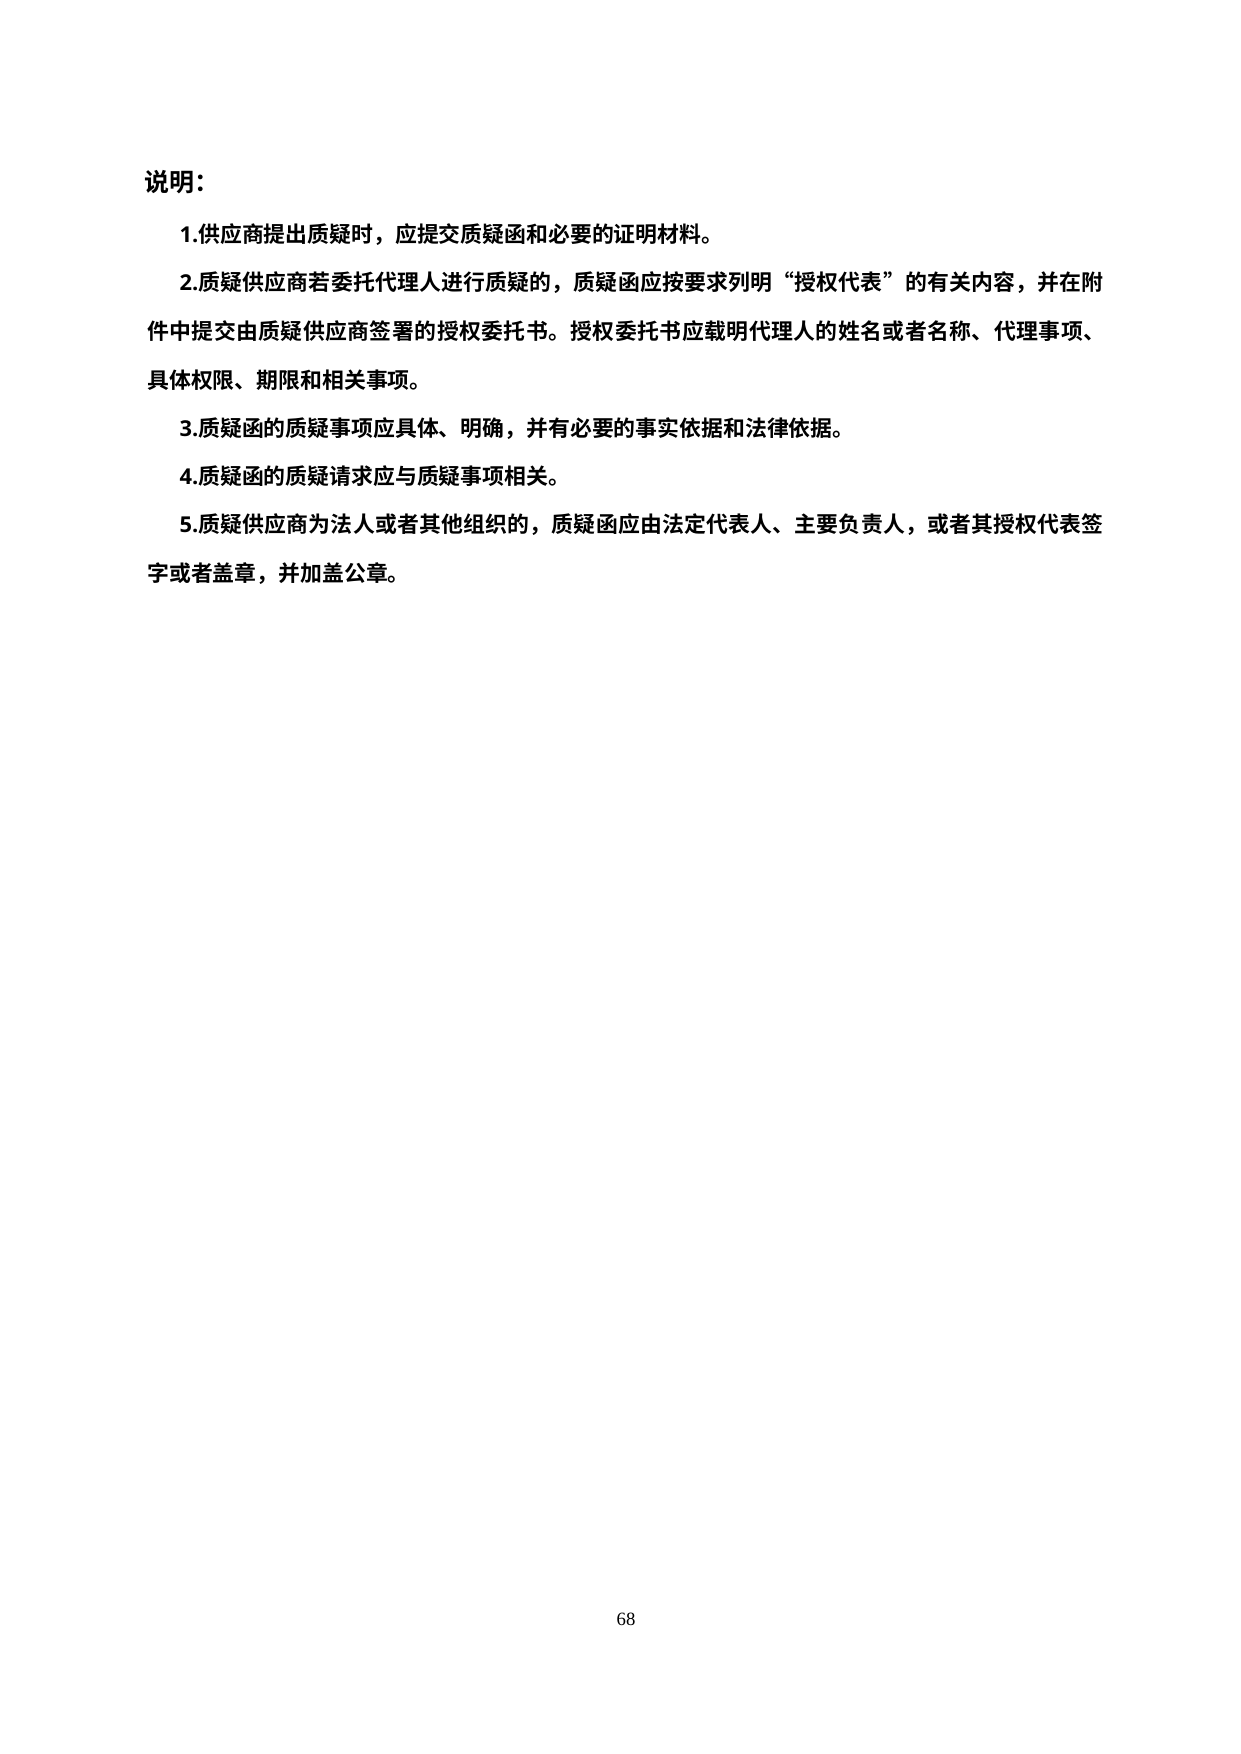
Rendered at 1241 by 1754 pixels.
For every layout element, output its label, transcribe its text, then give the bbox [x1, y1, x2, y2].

text 5.质疑供应商为法人或者其他组织的，质疑函应由法定代表人、主要负责人，或者其授权代表签字或者盖章，并加盖公章。 [147, 507, 1107, 588]
text 说明： [144, 162, 1107, 198]
text 1.供应商提出质疑时，应提交质疑函和必要的证明材料。 [147, 216, 1107, 249]
text 2.质疑供应商若委托代理人进行质疑的，质疑函应按要求列明“授权代表”的有关内容，并在附件中提交由质疑供应商签署的授权委托书。授权委托书应载明代理人的姓名或者名称、代理事项、具体权限、期限和相关事项。 [147, 265, 1107, 395]
text 3.质疑函的质疑事项应具体、明确，并有必要的事实依据和法律依据。 [147, 411, 1107, 443]
text 4.质疑函的质疑请求应与质疑事项相关。 [147, 459, 1107, 491]
